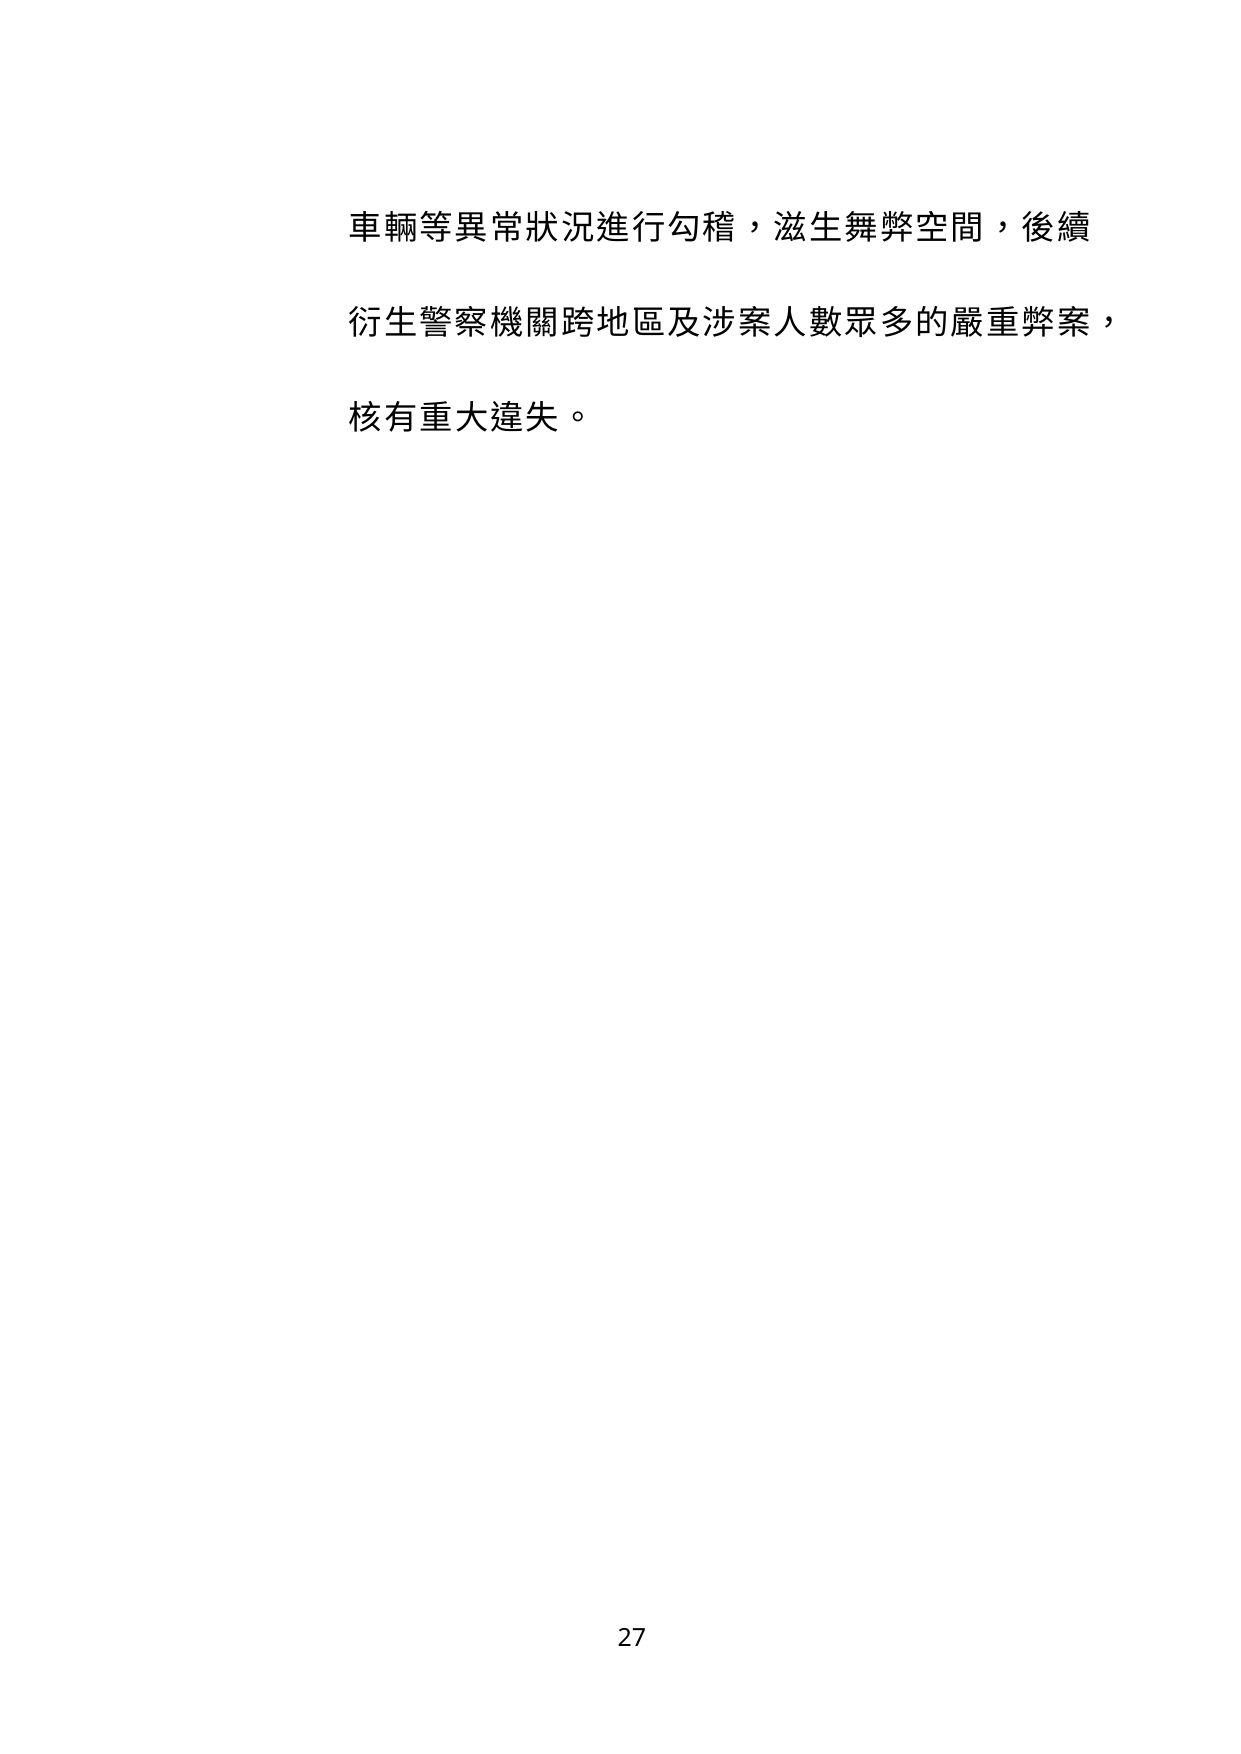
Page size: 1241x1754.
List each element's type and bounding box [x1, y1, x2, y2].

subtitle [242, 177, 1092, 463]
